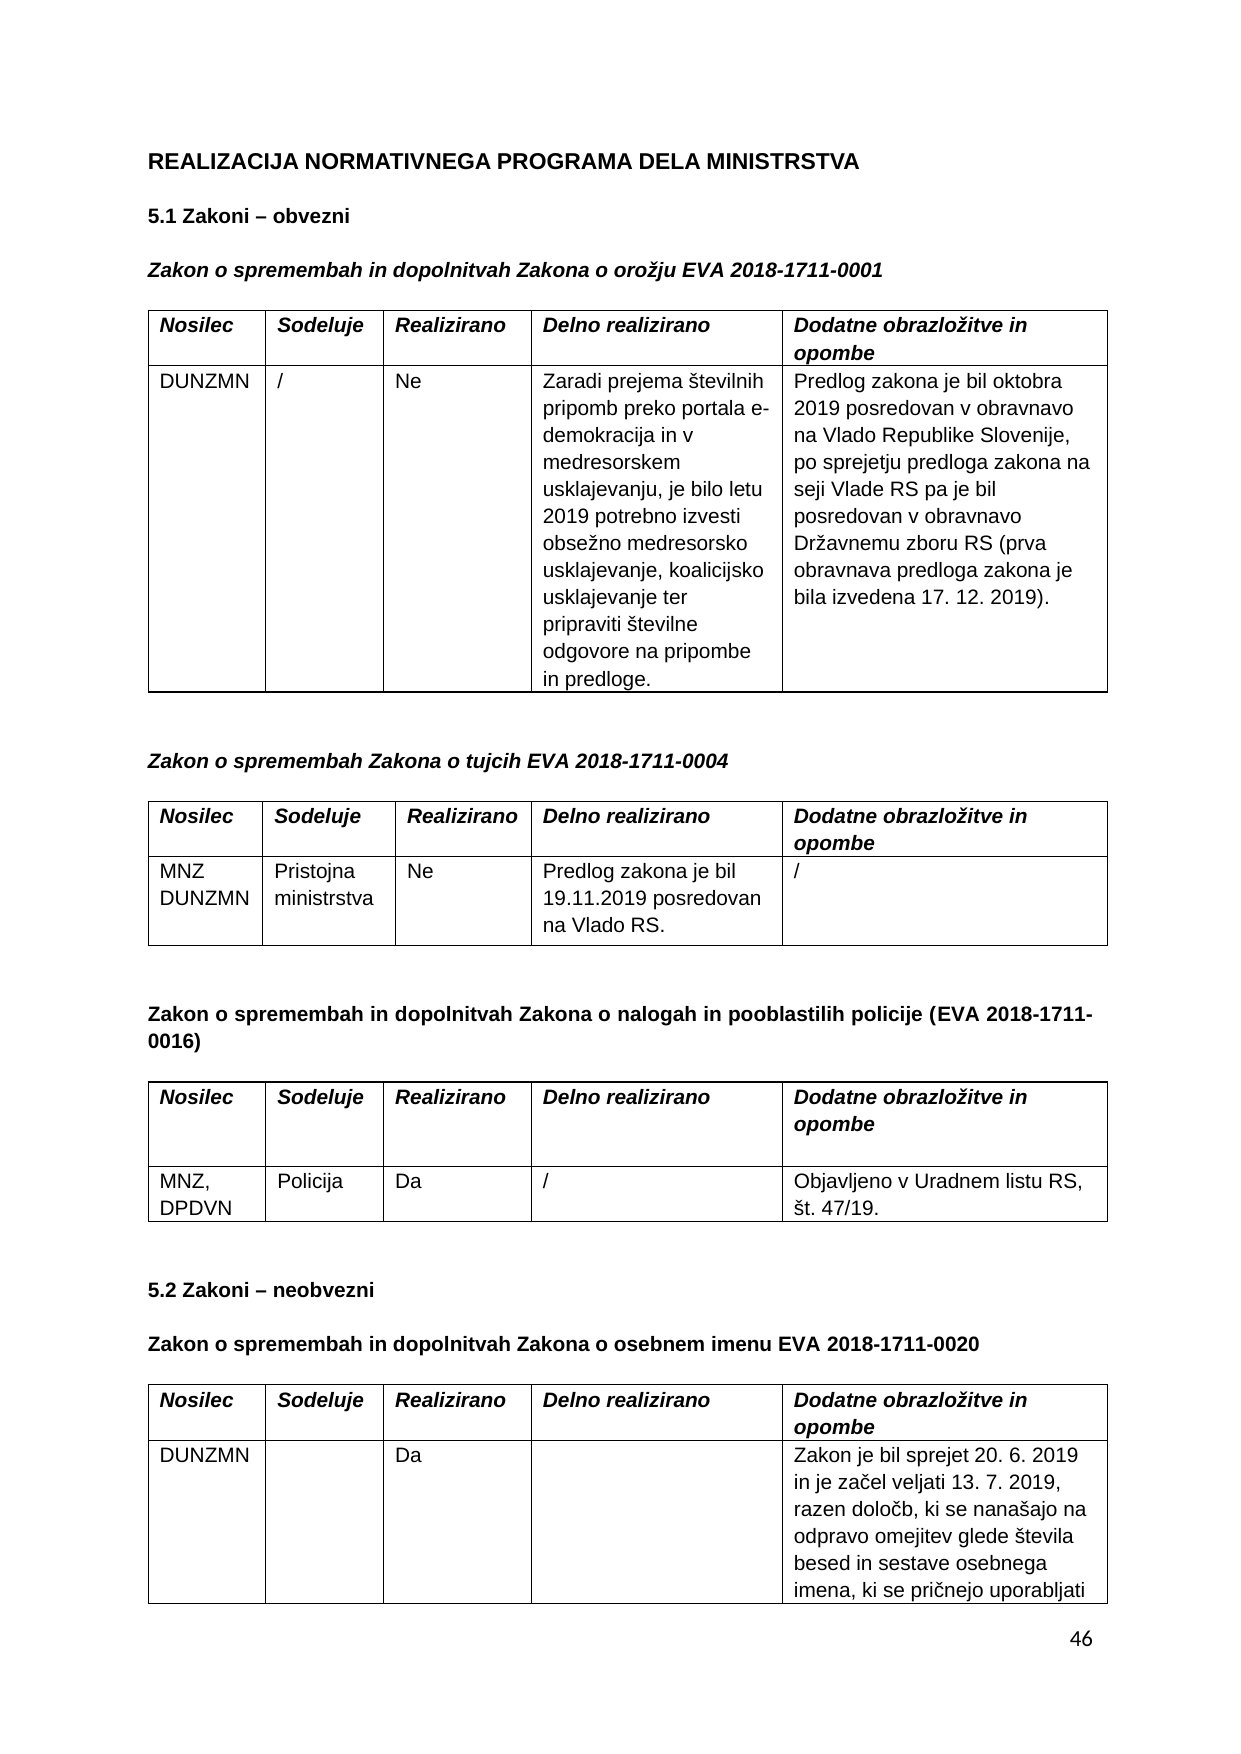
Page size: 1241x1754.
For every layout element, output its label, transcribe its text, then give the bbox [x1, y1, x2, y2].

table_cell [266, 1441, 383, 1603]
table_header Delno realizirano [532, 1083, 782, 1166]
table_header Delno realizirano [532, 311, 782, 365]
table_header Delno realizirano [532, 802, 782, 856]
text Zakon o spremembah Zakona o tujcih EVA 2018-1711-0004 [148, 747, 1093, 774]
table_header Delno realizirano [532, 1385, 782, 1439]
table_header Realizirano [384, 1083, 531, 1166]
table_cell Policija [266, 1167, 383, 1221]
table_header Sodeluje [263, 802, 395, 856]
table_header Dodatne obrazložitve in opombe [783, 1083, 1107, 1166]
table_cell [532, 1441, 782, 1603]
table_header Nosilec [149, 1083, 265, 1166]
text Zakon o spremembah in dopolnitvah Zakona o orožju EVA 2018-1711-0001 [148, 256, 1093, 283]
table_cell Zaradi prejema številnih pripomb preko portala e-demokracija in v medresorskem usklajevanju, je bilo letu 2019 potrebno izvesti obsežno medresorsko usklajevanje, koalicijsko usklajevanje ter pripraviti številne odgovore na pripombe in predloge. [532, 366, 782, 691]
table_cell Ne [396, 857, 531, 945]
table_header Dodatne obrazložitve in opombe [783, 802, 1107, 856]
table_cell DUNZMN [149, 1441, 265, 1603]
table_cell MNZ DUNZMN [149, 857, 262, 945]
text Zakon o spremembah in dopolnitvah Zakona o nalogah in pooblastilih policije (EVA 2018-1711-0016) [148, 1000, 1093, 1054]
table_header Sodeluje [266, 1385, 383, 1439]
text 5.2 Zakoni – neobvezni [148, 1276, 1093, 1303]
table_cell / [266, 366, 383, 691]
table_header Realizirano [384, 311, 531, 365]
table_cell Ne [384, 366, 531, 691]
table_cell Predlog zakona je bil oktobra 2019 posredovan v obravnavo na Vlado Republike Slovenije, po sprejetju predloga zakona na seji Vlade RS pa je bil posredovan v obravnavo Državnemu zboru RS (prva obravnava predloga zakona je bila izvedena 17. 12. 2019). [783, 366, 1107, 691]
table_header Dodatne obrazložitve in opombe [783, 311, 1107, 365]
table_header Realizirano [396, 802, 531, 856]
table_cell Objavljeno v Uradnem listu RS, št. 47/19. [783, 1167, 1107, 1221]
table_header Dodatne obrazložitve in opombe [783, 1385, 1107, 1439]
table_header Realizirano [384, 1385, 531, 1439]
table_cell MNZ, DPDVN [149, 1167, 265, 1221]
table_header Nosilec [149, 311, 265, 365]
table_cell Da [384, 1167, 531, 1221]
table_header Sodeluje [266, 1083, 383, 1166]
table_cell DUNZMN [149, 366, 265, 691]
text 5.1 Zakoni – obvezni [148, 202, 1093, 229]
table_header Nosilec [149, 1385, 265, 1439]
table_header Sodeluje [266, 311, 383, 365]
subtitle REALIZACIJA NORMATIVNEGA PROGRAMA DELA MINISTRSTVA [148, 148, 1093, 175]
table_cell Predlog zakona je bil 19.11.2019 posredovan na Vlado RS. [532, 857, 782, 945]
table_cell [783, 1441, 1107, 1603]
table_cell / [783, 857, 1107, 945]
text Zakon o spremembah in dopolnitvah Zakona o osebnem imenu EVA 2018-1711-0020 [148, 1330, 1093, 1357]
table_header Nosilec [149, 802, 262, 856]
table_cell Da [384, 1441, 531, 1603]
table_cell Pristojna ministrstva [263, 857, 395, 945]
table_cell / [532, 1167, 782, 1221]
